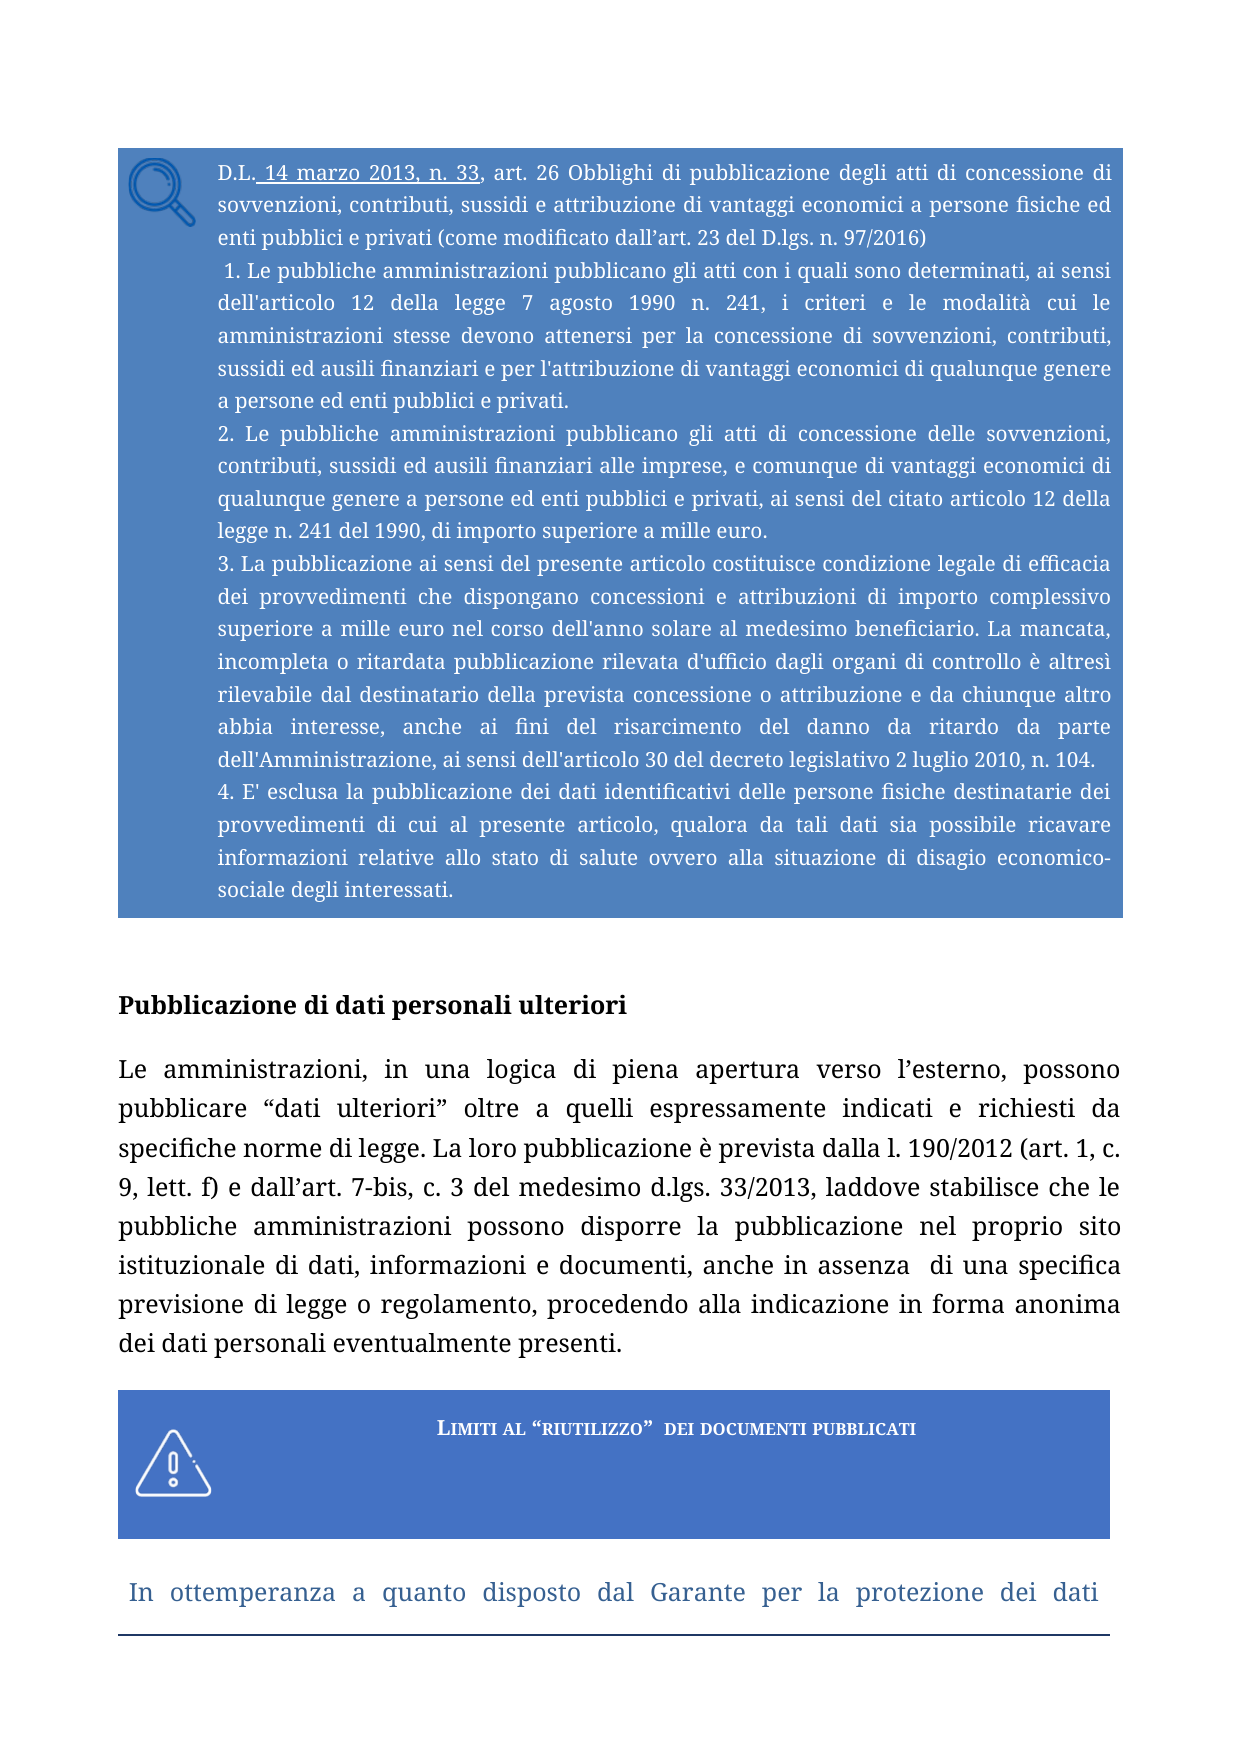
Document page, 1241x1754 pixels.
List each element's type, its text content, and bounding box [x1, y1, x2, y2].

table_header Limiti al “riutilizzo” dei documenti pubblicati [307, 1390, 1110, 1539]
text Le amministrazioni, in una logica di piena apertura verso l’esterno, possono pubblicare “dati ulteriori” oltre a quelli espressamente indicati e richiesti da specifiche norme di legge. La loro pubblicazione è prevista dalla l. 190/2012 (art. 1, c. 9, lett. f) e dall’art. 7-bis, c. 3 del medesimo d.lgs. 33/2013, laddove stabilisce che le pubbliche amministrazioni possono disporre la pubblicazione nel proprio sito istituzionale di dati, informazioni e documenti, anche in assenza di una specifica previsione di legge o regolamento, procedendo alla indicazione in forma anonima dei dati personali eventualmente presenti. [118, 1052, 1122, 1360]
table_header [118, 1390, 307, 1539]
text Pubblicazione di dati personali ulteriori [118, 988, 1122, 1022]
picture [135, 1425, 212, 1501]
table_header D.L. 14 marzo 2013, n. 33, art. 26 Obblighi di pubblicazione degli atti di concessione di sovvenzioni, contributi, sussidi e attribuzione di vantaggi economici a persone fisiche ed enti pubblici e privati (come modificato dall’art. 23 del D.lgs. n. 97/2016) 1. Le pubbliche amministrazioni pubblicano gli atti con i quali sono determinati, ai sensi dell'articolo 12 della legge 7 agosto 1990 n. 241, i criteri e le modalità cui le amministrazioni stesse devono attenersi per la concessione di sovvenzioni, contributi, sussidi ed ausili finanziari e per l'attribuzione di vantaggi economici di qualunque genere a persone ed enti pubblici e privati. 2. Le pubbliche amministrazioni pubblicano gli atti di concessione delle sovvenzioni, contributi, sussidi ed ausili finanziari alle imprese, e comunque di vantaggi economici di qualunque genere a persone ed enti pubblici e privati, ai sensi del citato articolo 12 della legge n. 241 del 1990, di importo superiore a mille euro. 3. La pubblicazione ai sensi del presente articolo costituisce condizione legale di efficacia dei provvedimenti che dispongano concessioni e attribuzioni di importo complessivo superiore a mille euro nel corso dell'anno solare al medesimo beneficiario. La mancata, incompleta o ritardata pubblicazione rilevata d'ufficio dagli organi di controllo è altresì rilevabile dal destinatario della prevista concessione o attribuzione e da chiunque altro abbia interesse, anche ai fini del risarcimento del danno da ritardo da parte dell'Amministrazione, ai sensi dell'articolo 30 del decreto legislativo 2 luglio 2010, n. 104. 4. E' esclusa la pubblicazione dei dati identificativi delle persone fisiche destinatarie dei provvedimenti di cui al presente articolo, qualora da tali dati sia possibile ricavare informazioni relative allo stato di salute ovvero alla situazione di disagio economico-sociale degli interessati. [207, 148, 1123, 918]
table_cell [118, 1539, 1110, 1634]
table_header [118, 148, 207, 918]
picture [128, 158, 196, 227]
